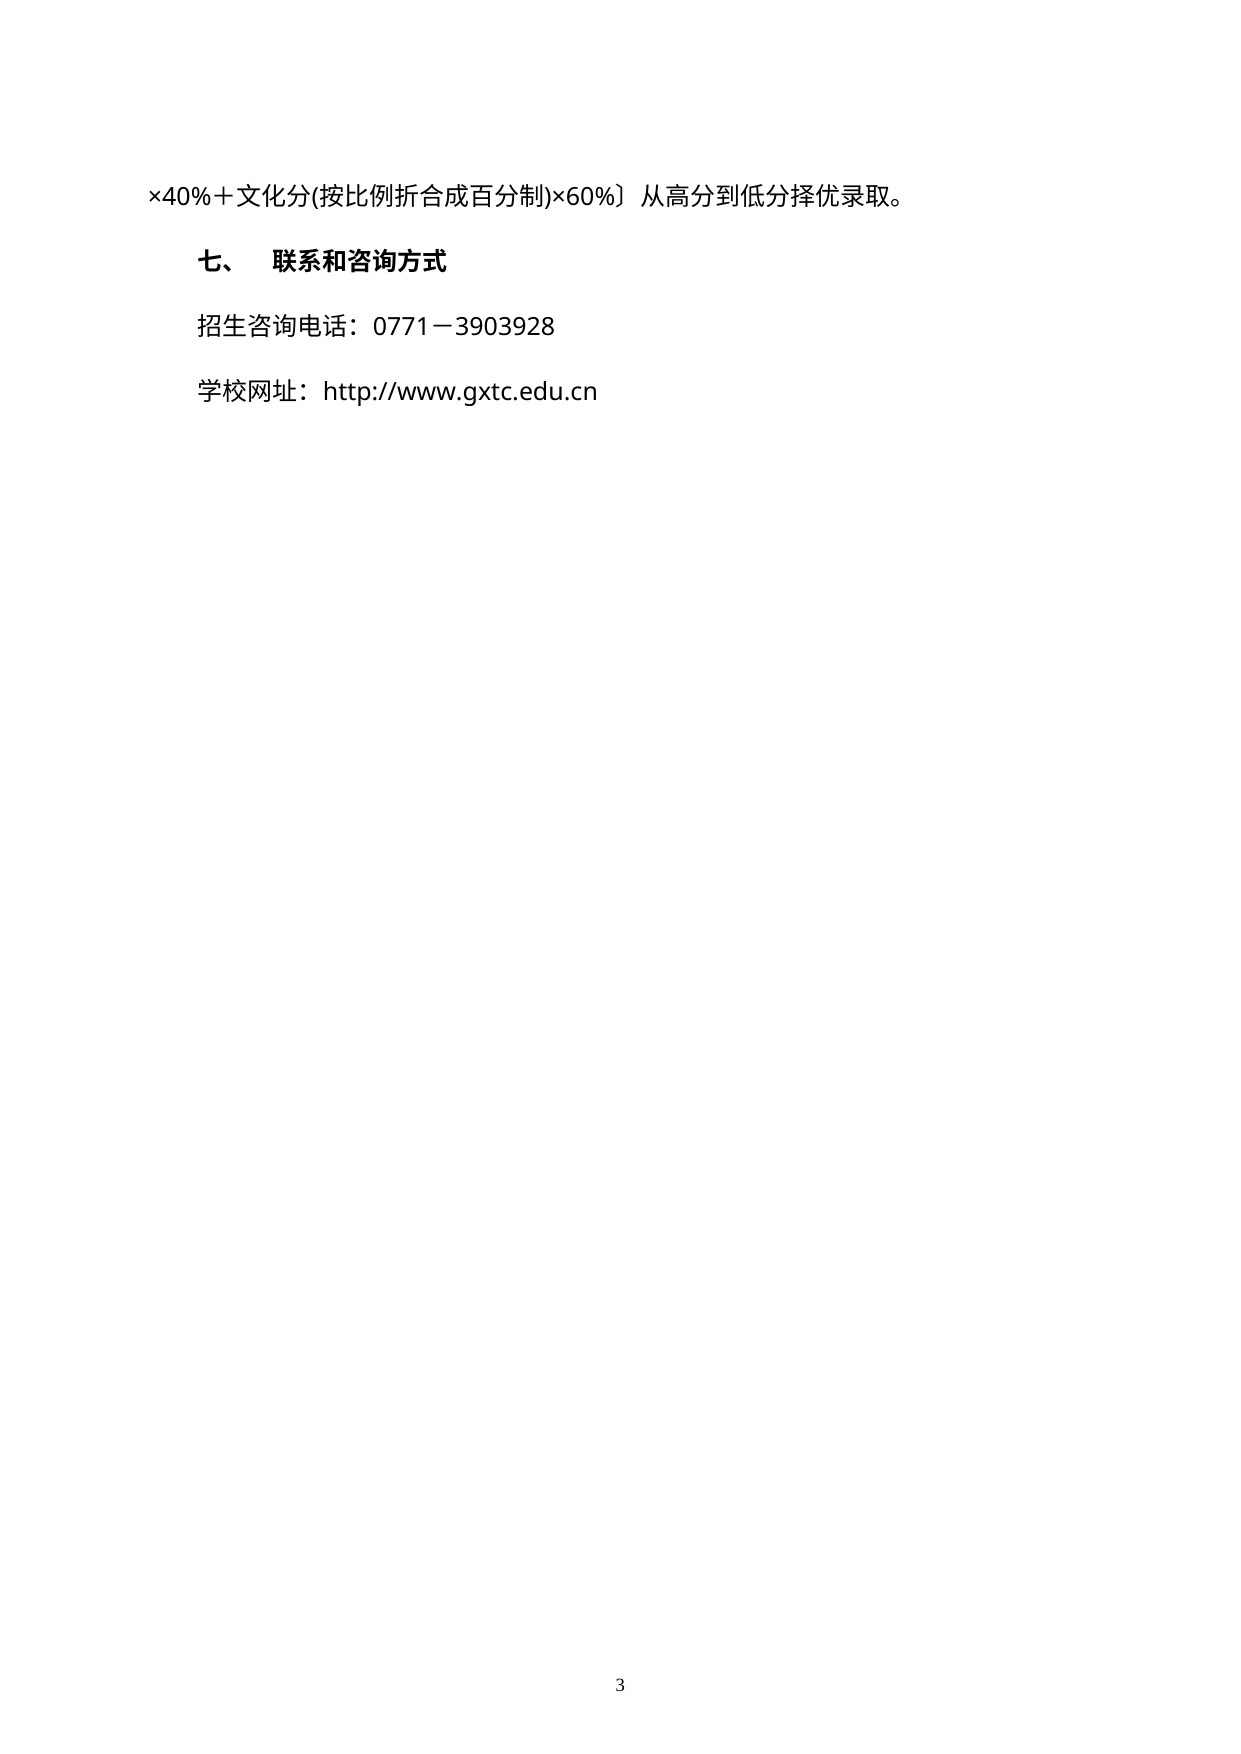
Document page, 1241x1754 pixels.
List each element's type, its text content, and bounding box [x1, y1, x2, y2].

text 招生咨询电话：0771－3903928 [148, 292, 1092, 357]
list 联系和咨询方式 [197, 227, 1092, 292]
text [148, 162, 1092, 227]
text 学校网址：http://www.gxtc.edu.cn [148, 357, 1092, 422]
